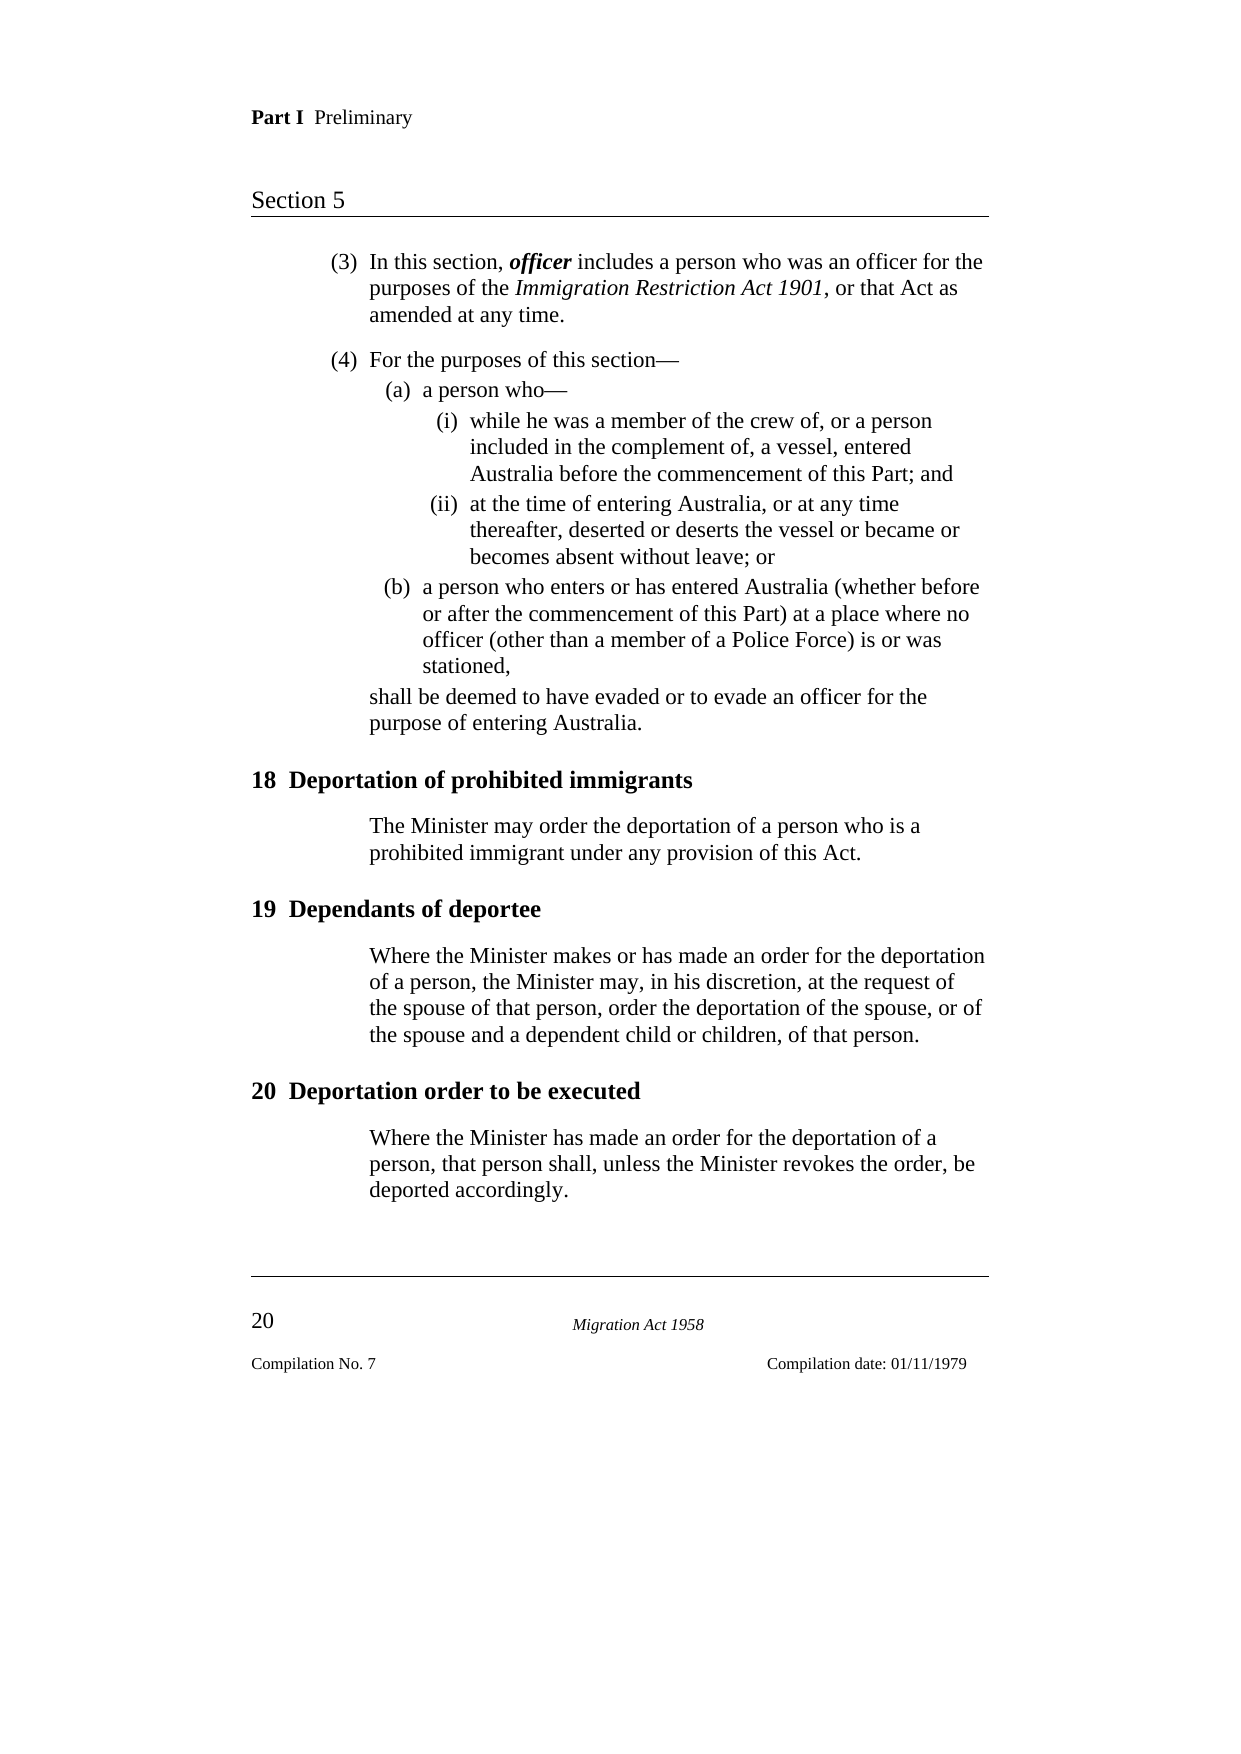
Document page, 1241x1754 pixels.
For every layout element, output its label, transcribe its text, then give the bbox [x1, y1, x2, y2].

text (b) a person who enters or has entered Australia (whether before or after the commencement of this Part) at a place where no officer (other than a member of a Police Force) is or was stationed, [251, 573, 989, 679]
text (a) a person who— [251, 376, 989, 403]
text 20 Deportation order to be executed [251, 1076, 989, 1105]
text (i) while he was a member of the crew of, or a person included in the complement of, a vessel, entered Australia before the commencement of this Part; and [251, 407, 989, 486]
text The Minister may order the deportation of a person who is a prohibited immigrant under any provision of this Act. [251, 812, 989, 865]
text Where the Minister has made an order for the deportation of a person, that person shall, unless the Minister revokes the order, be deported accordingly. [251, 1124, 989, 1203]
text (4) For the purposes of this section— [251, 346, 989, 372]
text (ii) at the time of entering Australia, or at any time thereafter, deserted or deserts the vessel or became or becomes absent without leave; or [251, 490, 989, 569]
text 18 Deportation of prohibited immigrants [251, 765, 989, 793]
text (3) In this section, officer includes a person who was an officer for the purposes of the Immigration Restriction Act 1901, or that Act as amended at any time. [251, 248, 989, 327]
text Where the Minister makes or has made an order for the deportation of a person, the Minister may, in his discretion, at the request of the spouse of that person, order the deportation of the spouse, or of the spouse and a dependent child or children, of that person. [251, 942, 989, 1047]
text 19 Dependants of deportee [251, 894, 989, 923]
text shall be deemed to have evaded or to evade an officer for the purpose of entering Australia. [369, 683, 989, 736]
